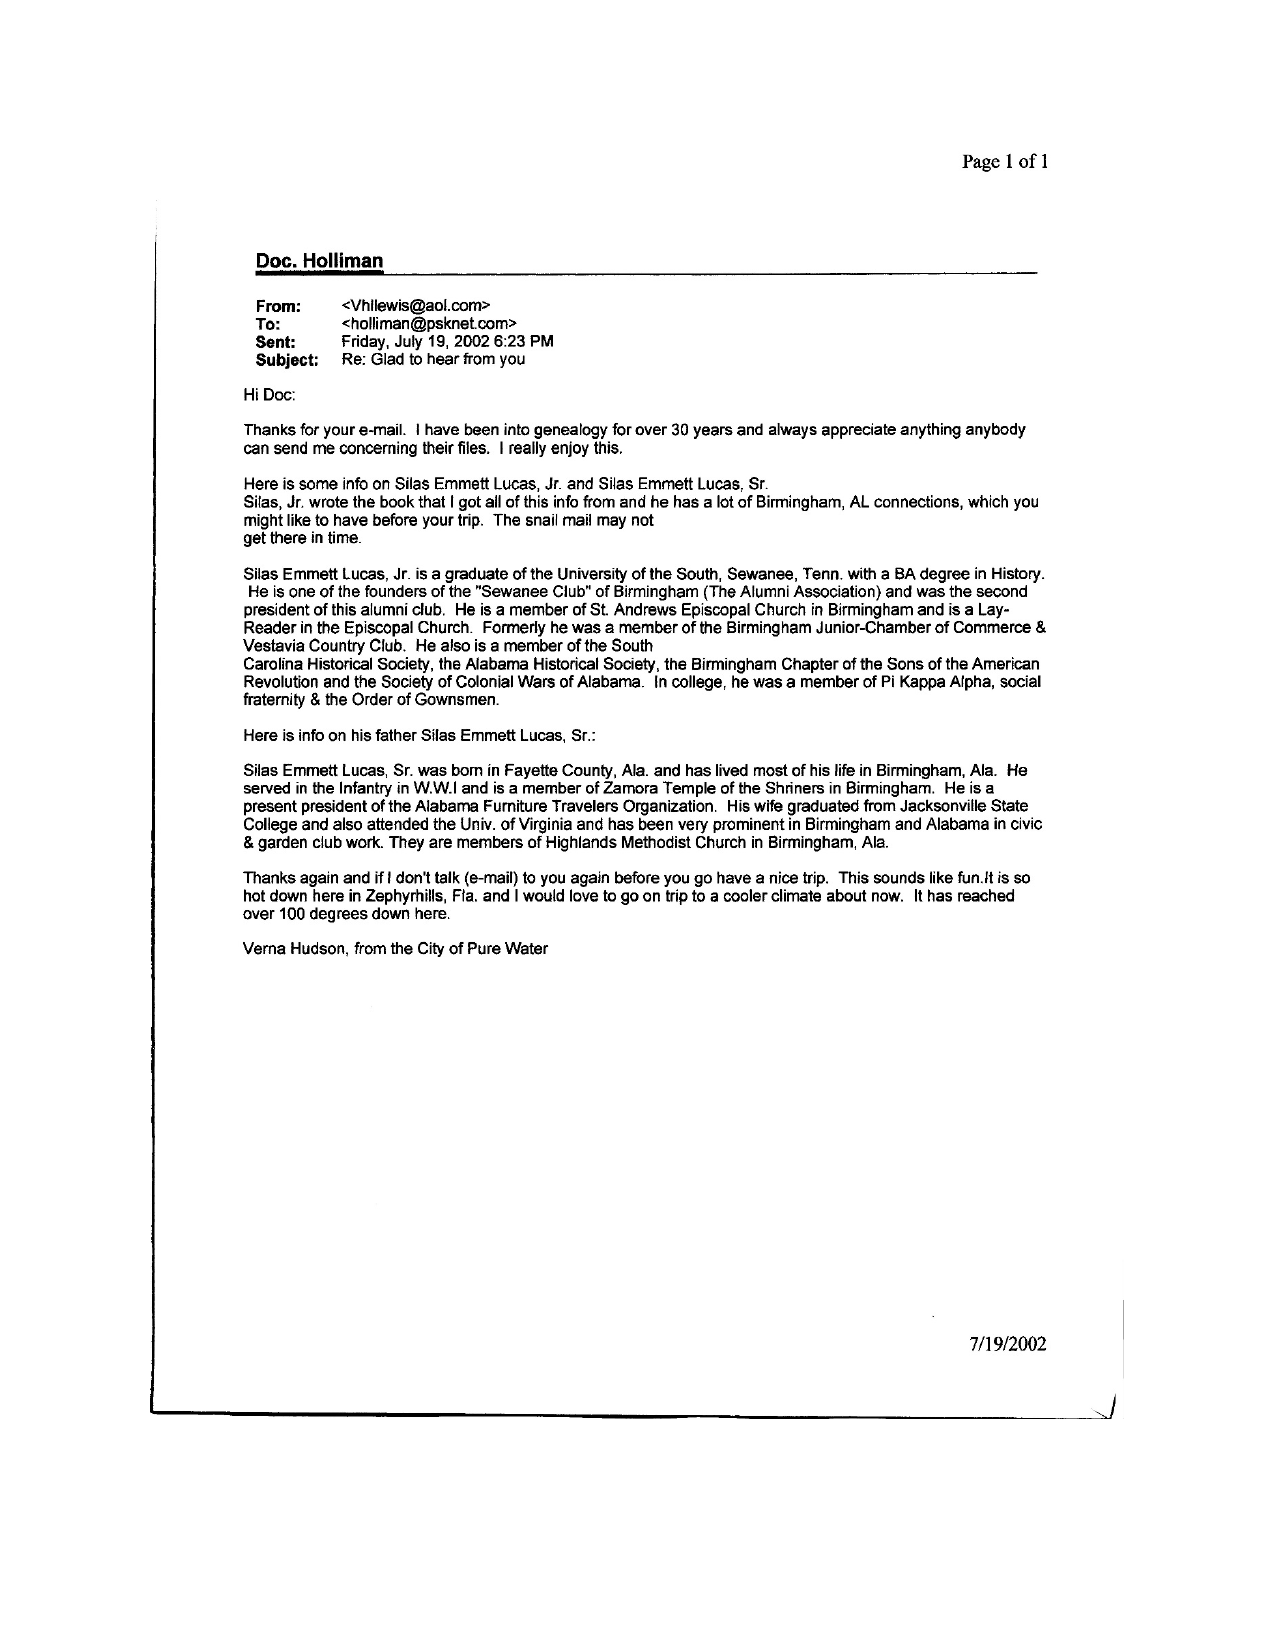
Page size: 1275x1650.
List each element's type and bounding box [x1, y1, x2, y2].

picture [150, 150, 1124, 1419]
